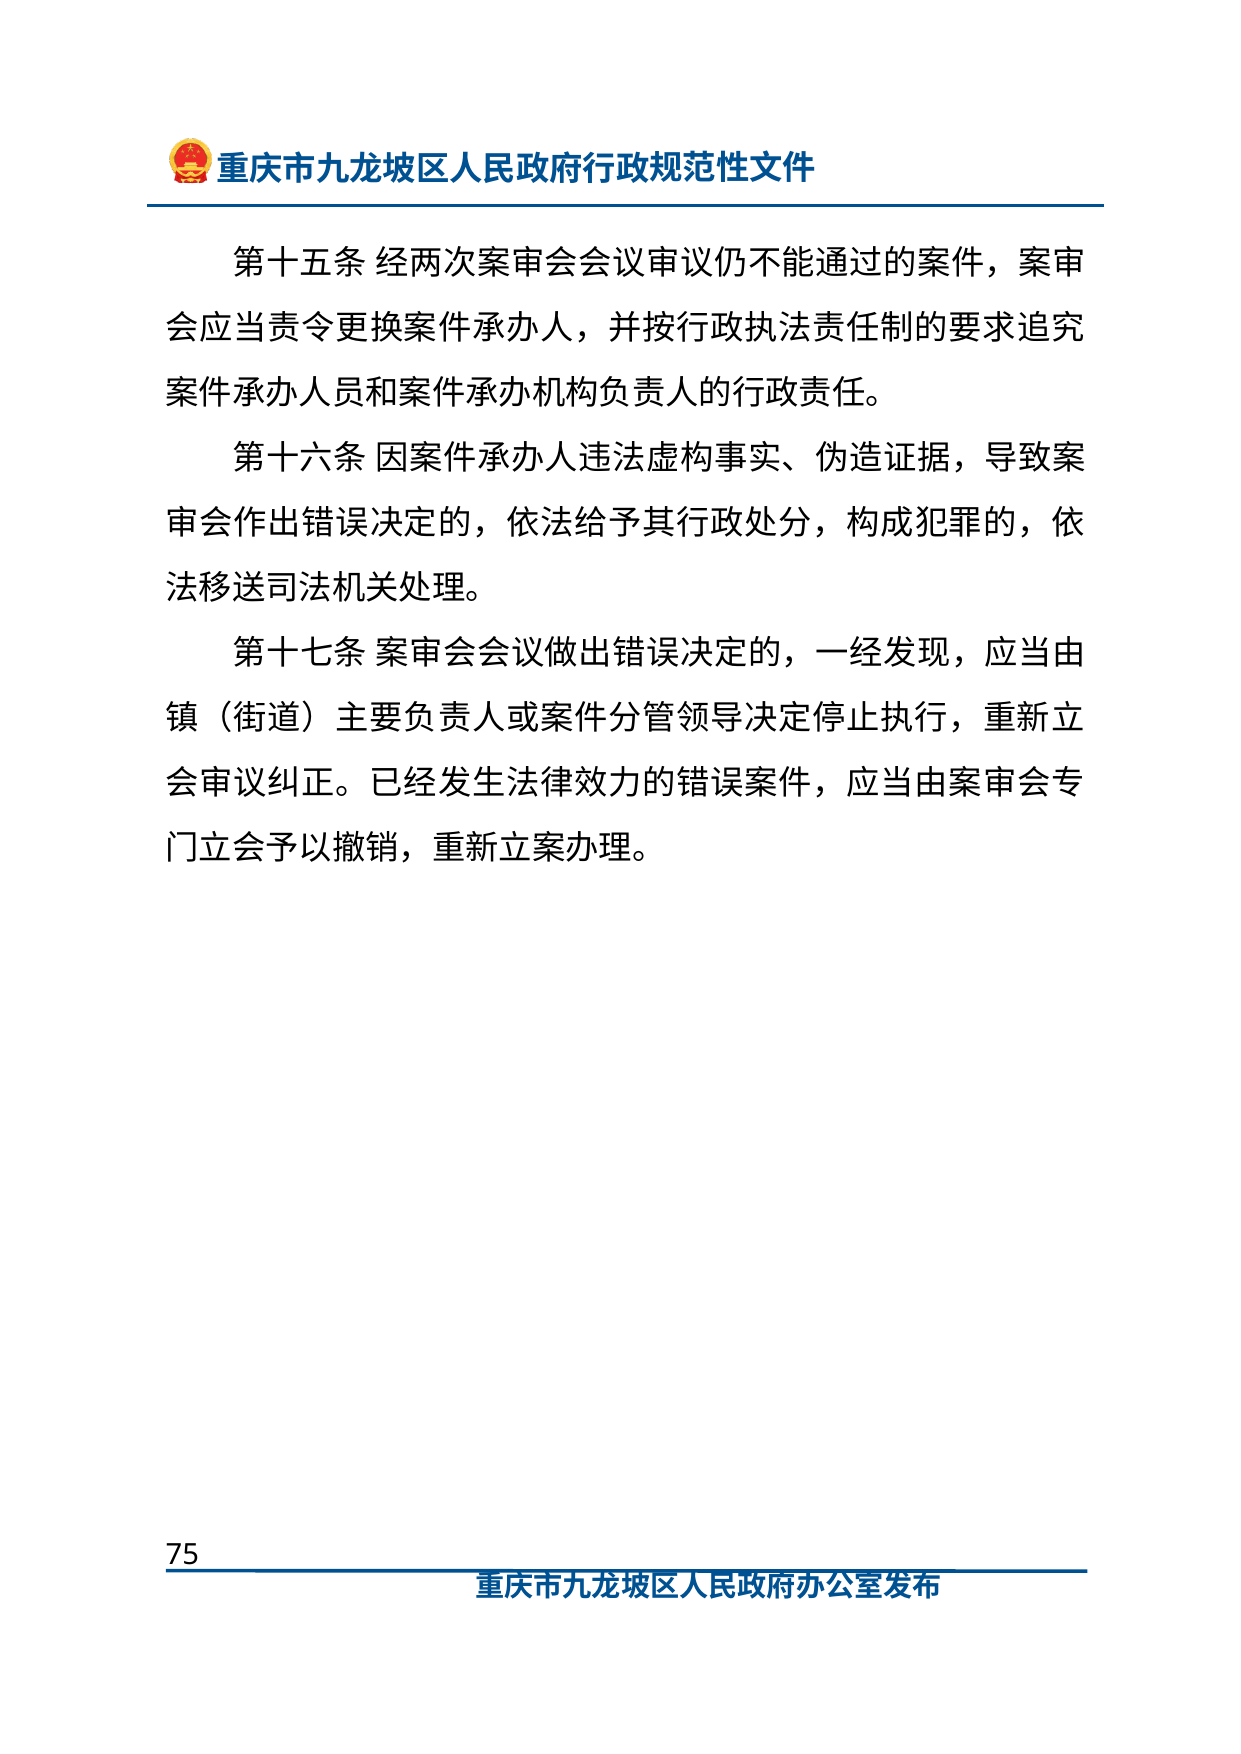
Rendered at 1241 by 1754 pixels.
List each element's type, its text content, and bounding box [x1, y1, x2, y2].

text 第十七条 案审会会议做出错误决定的，一经发现，应当由镇（街道）主要负责人或案件分管领导决定停止执行，重新立会审议纠正。已经发生法律效力的错误案件，应当由案审会专门立会予以撤销，重新立案办理。 [165, 617, 1087, 877]
picture [165, 136, 216, 187]
text 第十六条 因案件承办人违法虚构事实、伪造证据，导致案审会作出错误决定的，依法给予其行政处分，构成犯罪的，依法移送司法机关处理。 [165, 422, 1087, 617]
text 第十五条 经两次案审会会议审议仍不能通过的案件，案审会应当责令更换案件承办人，并按行政执法责任制的要求追究案件承办人员和案件承办机构负责人的行政责任。 [165, 227, 1087, 422]
